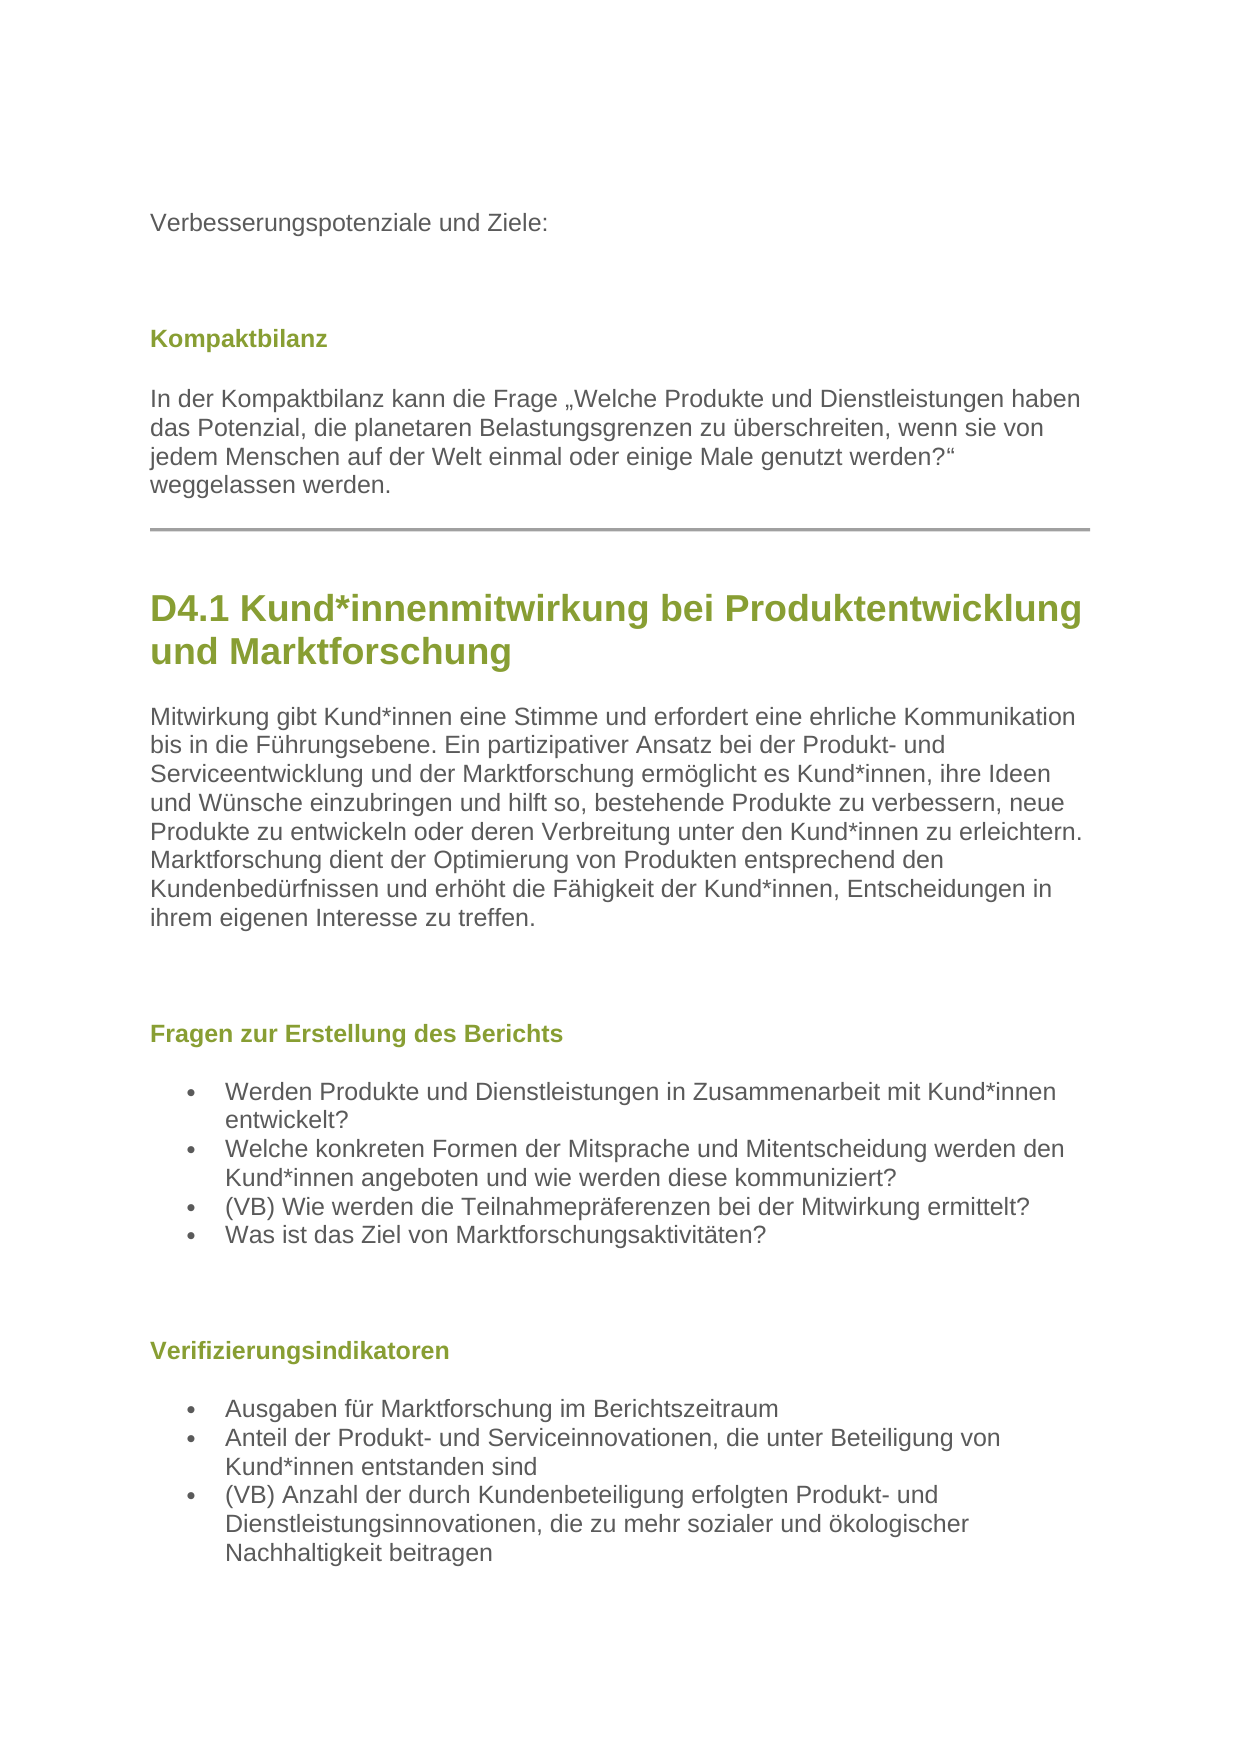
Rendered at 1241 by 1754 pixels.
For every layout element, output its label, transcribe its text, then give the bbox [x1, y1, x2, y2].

subtitle Kompaktbilanz [150, 324, 1090, 352]
subtitle Fragen zur Erstellung des Berichts [150, 1018, 1090, 1047]
text Mitwirkung gibt Kund*innen eine Stimme und erfordert eine ehrliche Kommunikation bis in die Führungsebene. Ein partizipativer Ansatz bei der Produkt- und Serviceentwicklung und der Marktforschung ermöglicht es Kund*innen, ihre Ideen und Wünsche einzubringen und hilft so, bestehende Produkte zu verbessern, neue Produkte zu entwickeln oder deren Verbreitung unter den Kund*innen zu erleichtern. Marktforschung dient der Optimierung von Produkten entsprechend den Kundenbedürfnissen und erhöht die Fähigkeit der Kund*innen, Entscheidungen in ihrem eigenen Interesse zu treffen. [150, 701, 1090, 931]
list Anteil der Produkt- und Serviceinnovationen, die unter Beteiligung von Kund*innen entstanden sind [187, 1423, 1090, 1480]
list Werden Produkte und Dienstleistungen in Zusammenarbeit mit Kund*innen entwickelt? [187, 1076, 1090, 1134]
subtitle Verifizierungsindikatoren [150, 1336, 1090, 1365]
list (VB) Wie werden die Teilnahmepräferenzen bei der Mitwirkung ermittelt? [187, 1191, 1090, 1220]
text Verbesserungspotenziale und Ziele: [150, 208, 1090, 237]
list Welche konkreten Formen der Mitsprache und Mitentscheidung werden den Kund*innen angeboten und wie werden diese kommuniziert? [187, 1134, 1090, 1191]
subtitle D4.1 Kund*innenmitwirkung bei Produktentwicklung und Marktforschung [150, 586, 1090, 672]
list Ausgaben für Marktforschung im Berichtszeitraum [187, 1394, 1090, 1423]
list (VB) Anzahl der durch Kundenbeteiligung erfolgten Produkt- und Dienstleistungsinnovationen, die zu mehr sozialer und ökologischer Nachhaltigkeit beitragen [187, 1480, 1090, 1566]
list Was ist das Ziel von Marktforschungsaktivitäten? [187, 1220, 1090, 1249]
text In der Kompaktbilanz kann die Frage „Welche Produkte und Dienstleistungen haben das Potenzial, die planetaren Belastungsgrenzen zu überschreiten, wenn sie von jedem Menschen auf der Welt einmal oder einige Male genutzt werden?“ weggelassen werden. [150, 384, 1090, 499]
